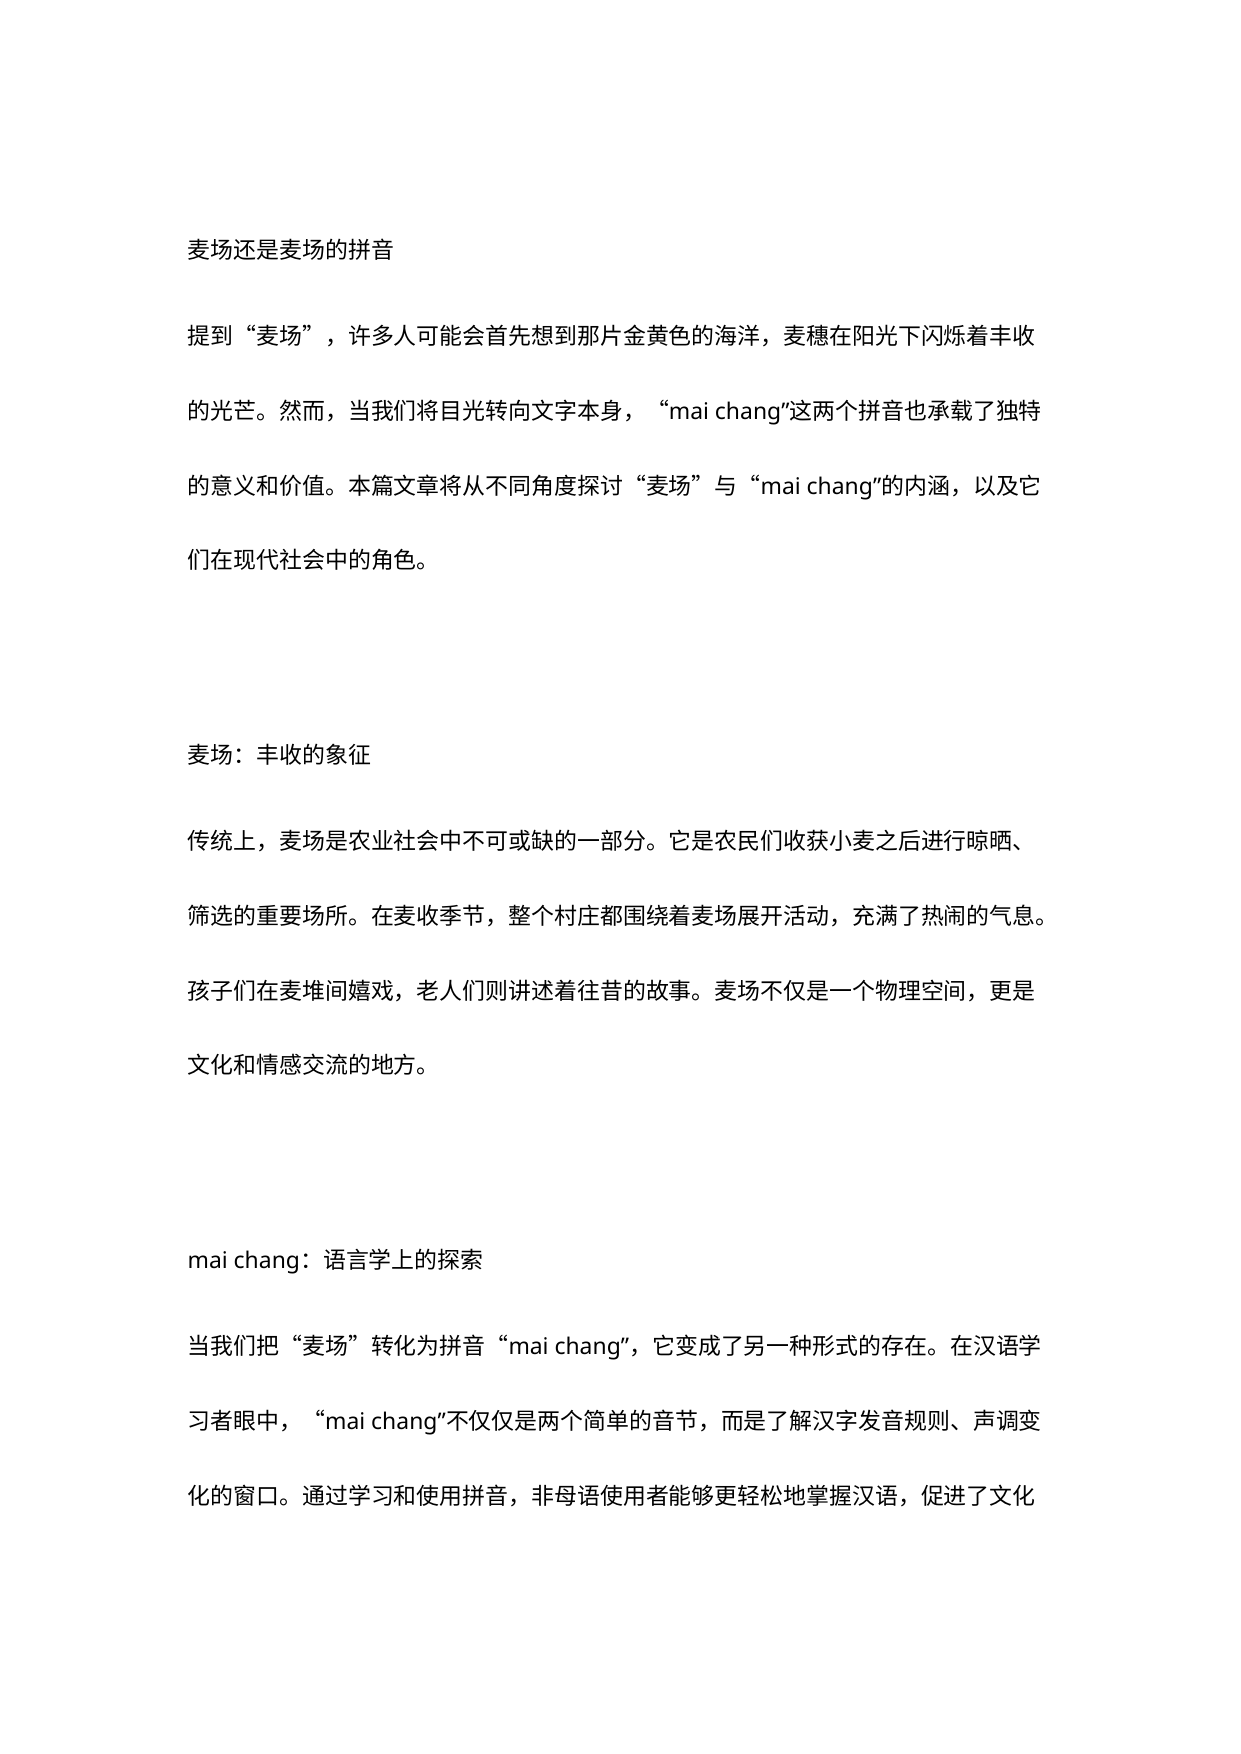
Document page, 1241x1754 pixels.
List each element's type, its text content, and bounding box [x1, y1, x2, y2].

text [187, 1312, 1053, 1527]
text 提到“麦场”，许多人可能会首先想到那片金黄色的海洋，麦穗在阳光下闪烁着丰收的光芒。然而，当我们将目光转向文字本身，“mai chang”这两个拼音也承载了独特的意义和价值。本篇文章将从不同角度探讨“麦场”与“mai chang”的内涵，以及它们在现代社会中的角色。 [187, 302, 1053, 591]
text 麦场还是麦场的拼音 [187, 216, 1053, 281]
text 麦场：丰收的象征 [187, 721, 1053, 786]
text mai chang：语言学上的探索 [187, 1226, 1053, 1291]
text 传统上，麦场是农业社会中不可或缺的一部分。它是农民们收获小麦之后进行晾晒、筛选的重要场所。在麦收季节，整个村庄都围绕着麦场展开活动，充满了热闹的气息。孩子们在麦堆间嬉戏，老人们则讲述着往昔的故事。麦场不仅是一个物理空间，更是文化和情感交流的地方。 [187, 807, 1053, 1096]
